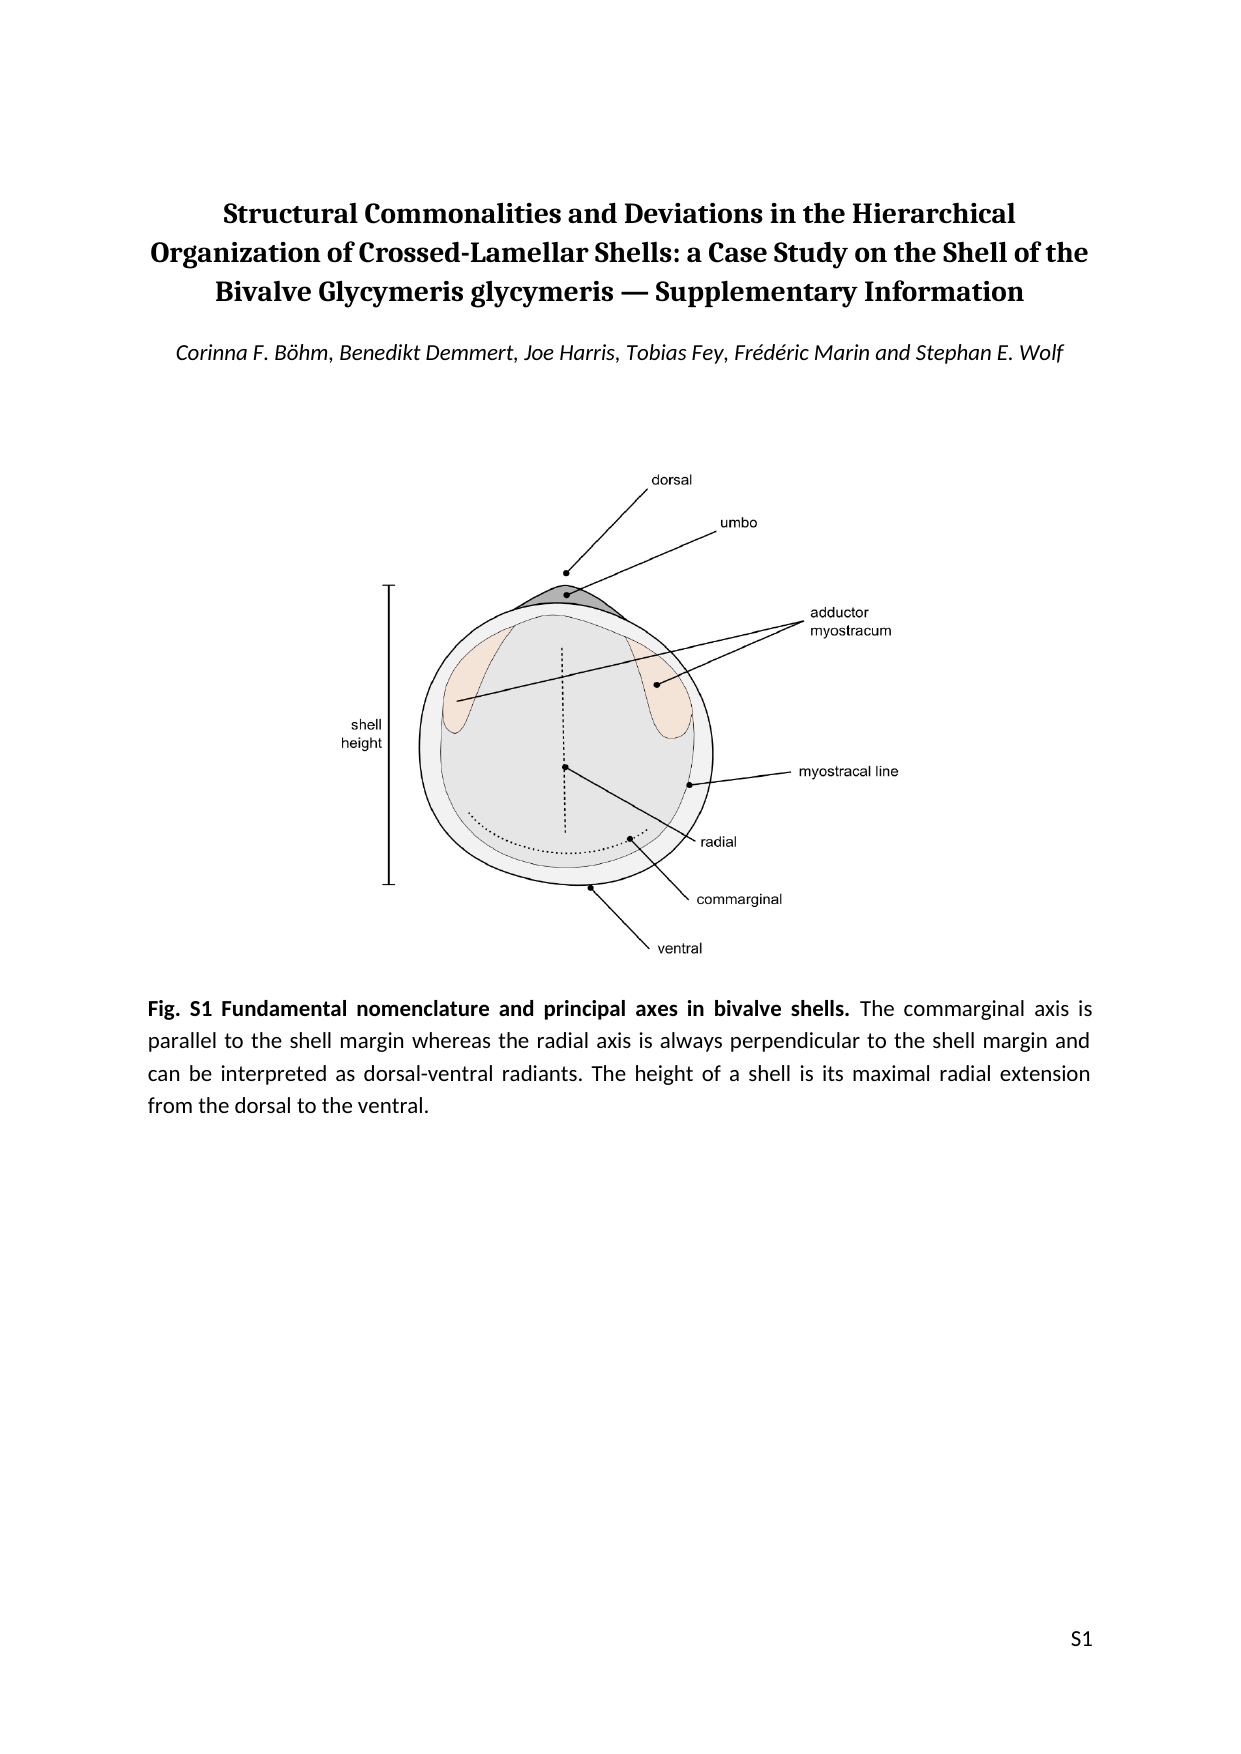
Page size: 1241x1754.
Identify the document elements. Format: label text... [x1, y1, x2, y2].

text Corinna F. Böhm, Benedikt Demmert, Joe Harris, Tobias Fey, Frédéric Marin and Stephan E. Wolf [148, 338, 1093, 366]
subtitle Structural Commonalities and Deviations in the Hierarchical Organization of Crossed-Lamellar Shells: a Case Study on the Shell of the Bivalve Glycymeris glycymeris — Supplementary Information [148, 198, 1093, 308]
picture [323, 444, 917, 970]
text Fig. S1 Fundamental nomenclature and principal axes in bivalve shells. The commarginal axis is parallel to the shell margin whereas the radial axis is always perpendicular to the shell margin and can be interpreted as dorsal-ventral radiants. The height of a shell is its maximal radial extension from the dorsal to the ventral. [148, 994, 1093, 1119]
